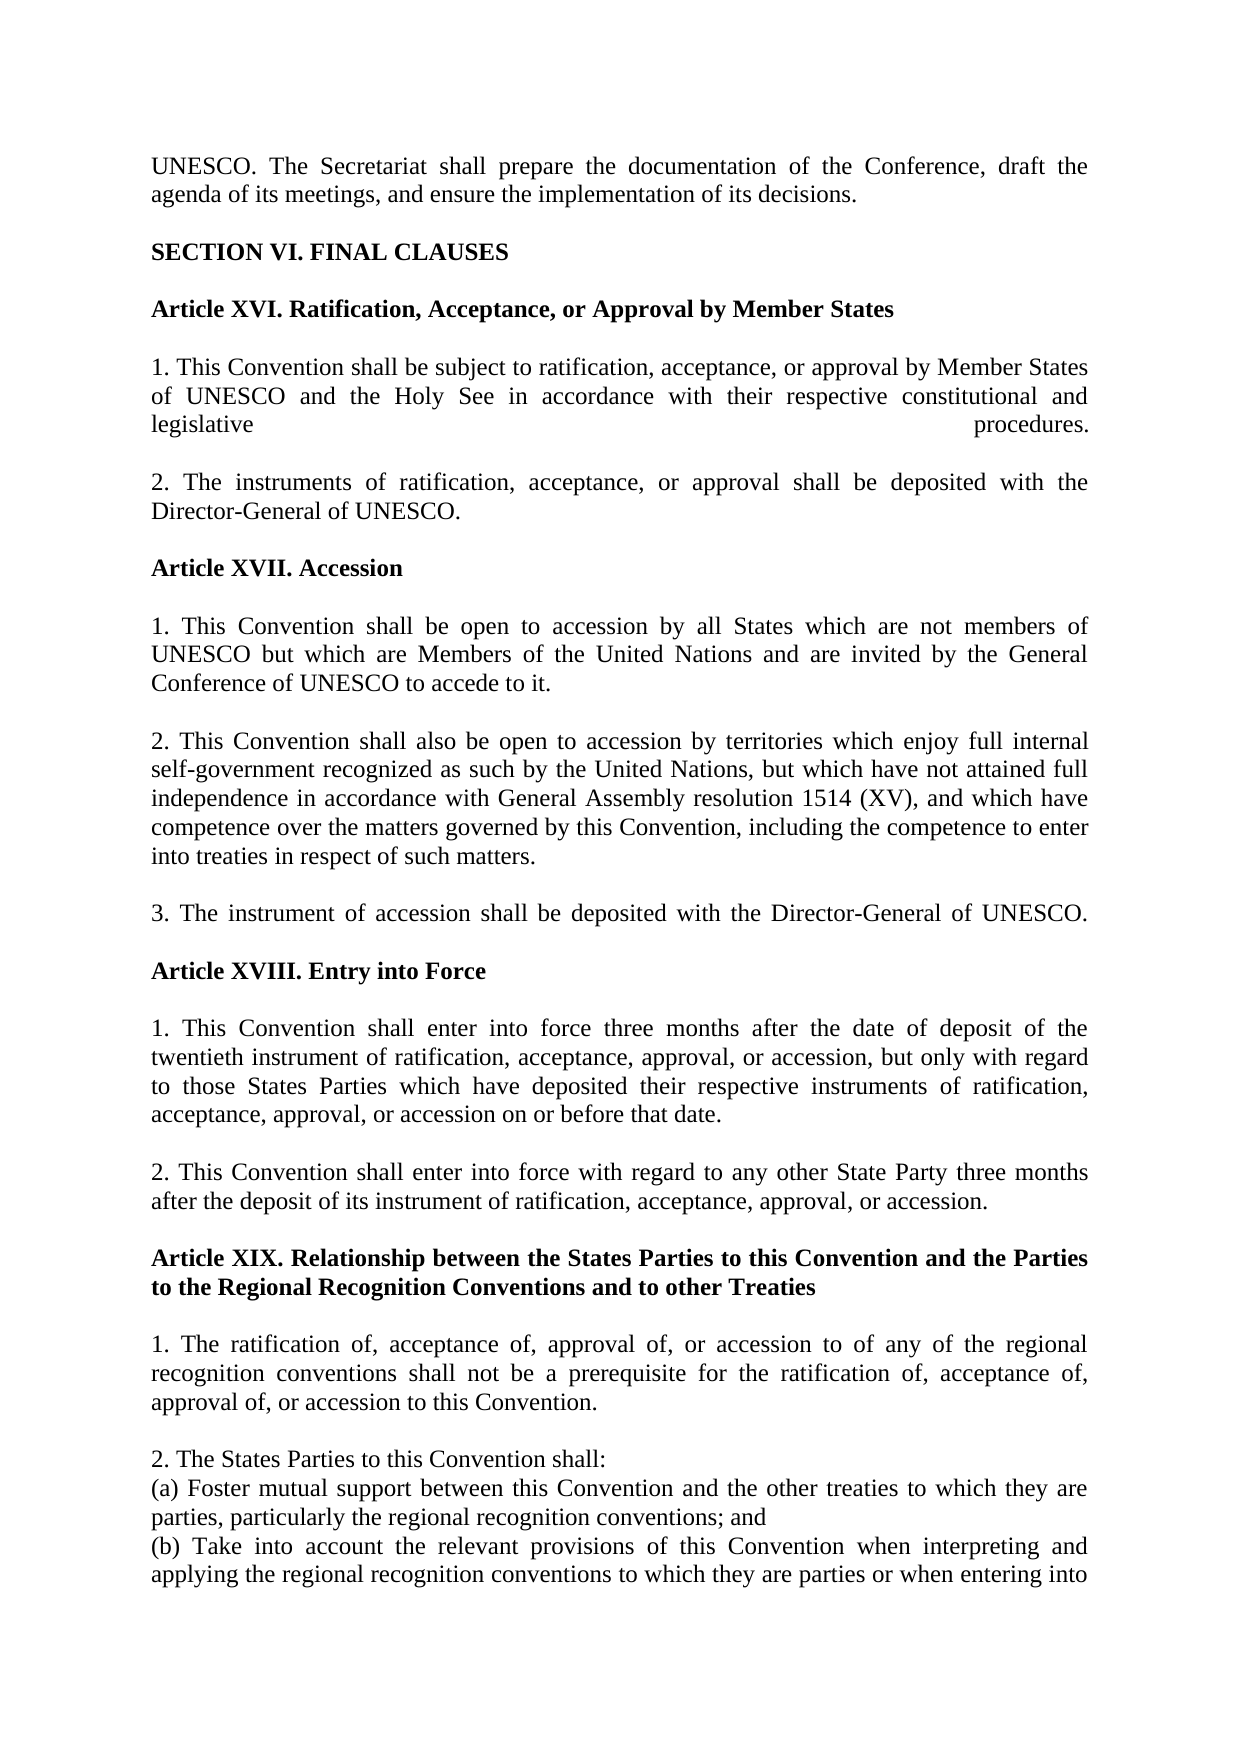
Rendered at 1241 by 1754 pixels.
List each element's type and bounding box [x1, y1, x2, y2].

table_header [148, 148, 1093, 1591]
